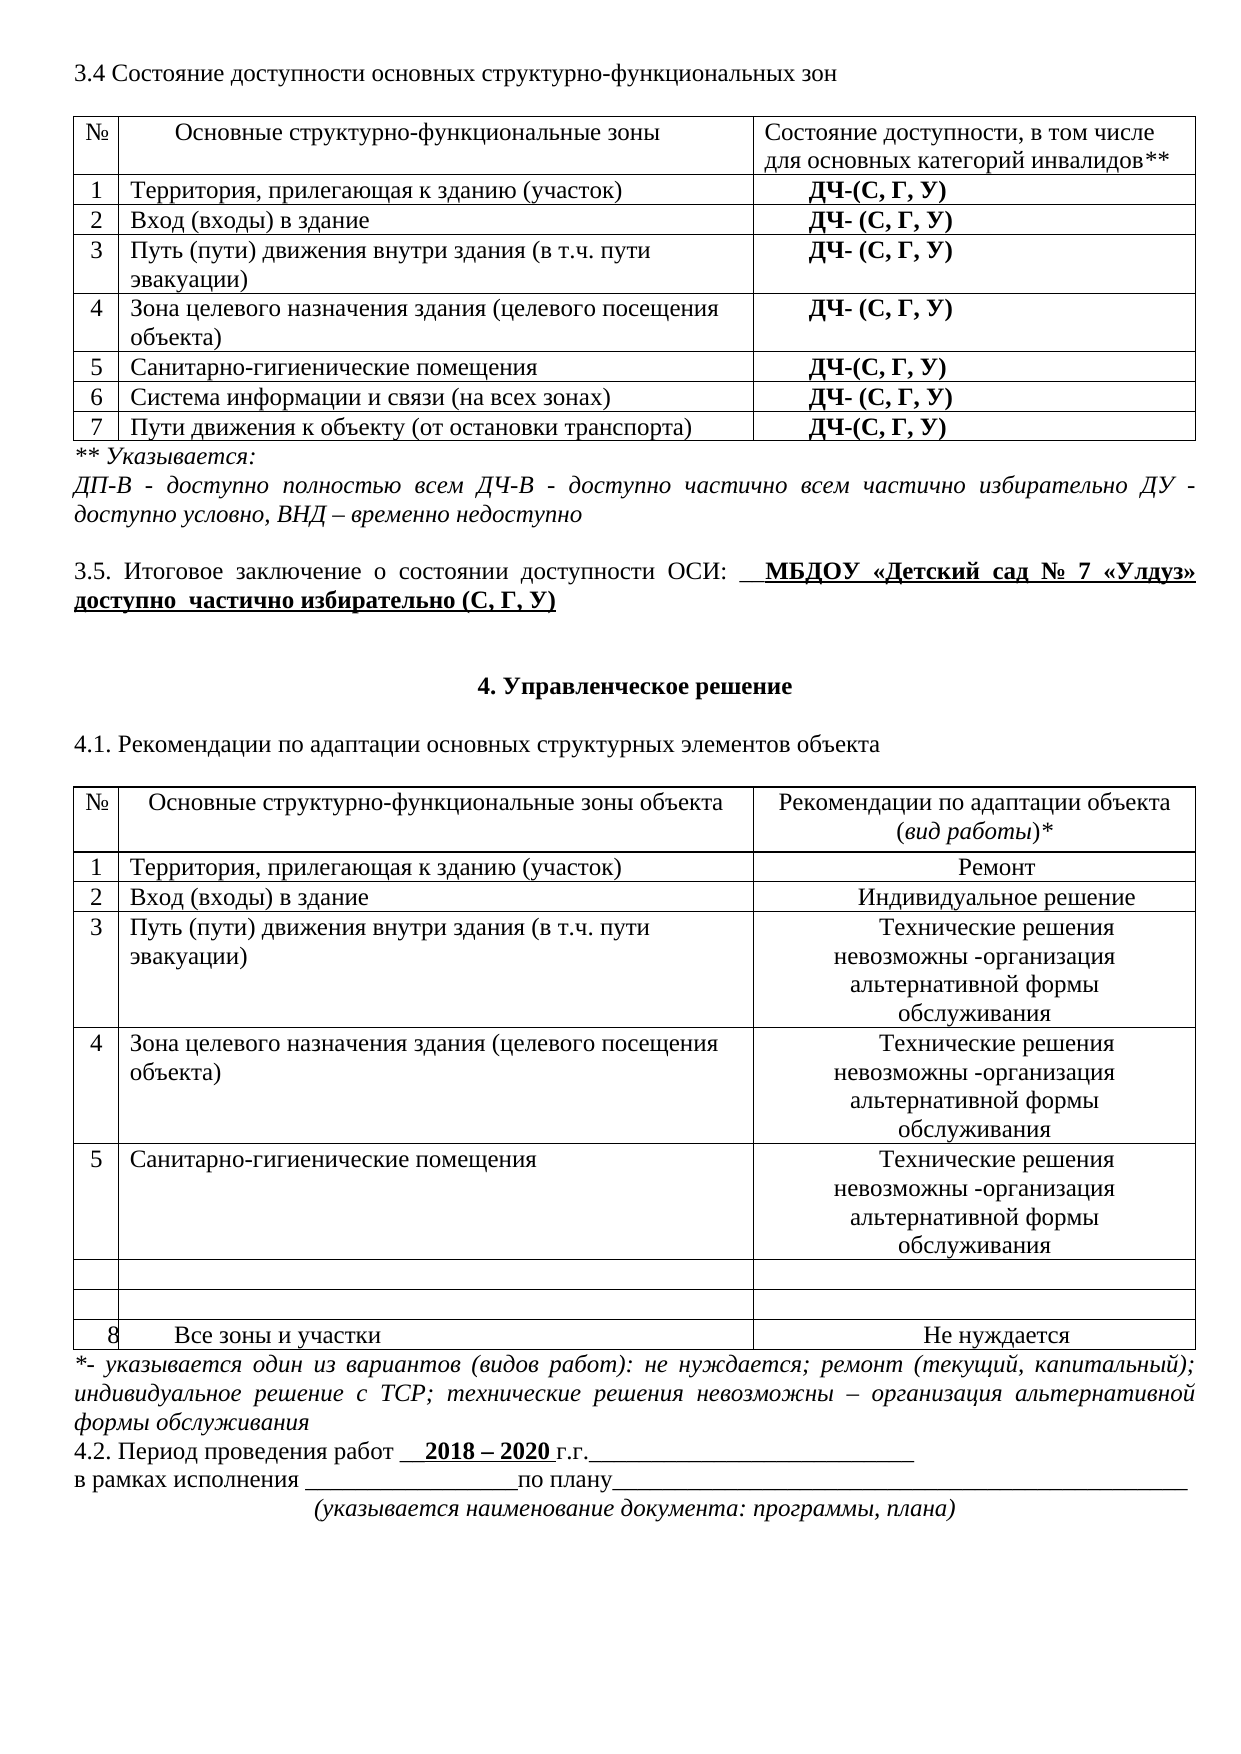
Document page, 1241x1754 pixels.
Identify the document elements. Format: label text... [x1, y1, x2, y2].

table_cell [74, 1260, 118, 1289]
table_cell [119, 1260, 753, 1289]
table_cell ДЧ-(С, Г, У) [754, 412, 1195, 440]
table_cell Санитарно-гигиенические помещения [119, 352, 753, 381]
text 3.4 Состояние доступности основных структурно-функциональных зон [74, 58, 1196, 87]
table_cell ДЧ-(С, Г, У) [754, 175, 1195, 204]
text ** Указывается: [74, 441, 1196, 470]
table_cell Все зоны и участки [119, 1320, 753, 1348]
text ДП-В - доступно полностью всем ДЧ-В - доступно частично всем частично избирательно ДУ - доступно условно, ВНД – временно недоступно [74, 470, 1196, 528]
table_cell 1 [74, 175, 118, 204]
table_cell Пути движения к объекту (от остановки транспорта) [119, 412, 753, 440]
table_cell Путь (пути) движения внутри здания (в т.ч. пути эвакуации) [119, 235, 753, 292]
table_cell Технические решения невозможны -организация альтернативной формы обслуживания [754, 1028, 1195, 1143]
table_cell Территория, прилегающая к зданию (участок) [119, 175, 753, 204]
text в рамках исполнения _________________по плану______________________________________________ [74, 1464, 1196, 1493]
table_cell 2 [74, 882, 118, 911]
table_cell 4 [74, 294, 118, 351]
table_cell ДЧ- (С, Г, У) [754, 235, 1195, 292]
table_cell Вход (входы) в здание [119, 882, 753, 911]
table_cell 5 [74, 1144, 118, 1259]
table_cell 2 [74, 205, 118, 234]
table_header Состояние доступности, в том числе для основных категорий инвалидов** [754, 117, 1195, 174]
table_cell Индивидуальное решение [754, 882, 1195, 911]
table_header № [74, 788, 118, 851]
table_cell 6 [74, 382, 118, 411]
table_header Основные структурно-функциональные зоны объекта [119, 788, 753, 851]
table_cell [754, 1260, 1195, 1289]
text 4. Управленческое решение [74, 671, 1196, 700]
table_cell Не нуждается [754, 1320, 1195, 1348]
table_cell [754, 1290, 1195, 1319]
table_cell Территория, прилегающая к зданию (участок) [119, 853, 753, 881]
table_cell Система информации и связи (на всех зонах) [119, 382, 753, 411]
table_cell Ремонт [754, 853, 1195, 881]
table_cell 8 [74, 1320, 118, 1348]
table_cell Зона целевого назначения здания (целевого посещения объекта) [119, 1028, 753, 1143]
table_cell 4 [74, 1028, 118, 1143]
table_cell ДЧ-(С, Г, У) [754, 352, 1195, 381]
text 4.1. Рекомендации по адаптации основных структурных элементов объекта [74, 729, 1196, 758]
table_cell ДЧ- (С, Г, У) [754, 382, 1195, 411]
table_cell Вход (входы) в здание [119, 205, 753, 234]
table_cell Технические решения невозможны -организация альтернативной формы обслуживания [754, 1144, 1195, 1259]
table_cell Зона целевого назначения здания (целевого посещения объекта) [119, 294, 753, 351]
text 3.5. Итоговое заключение о состоянии доступности ОСИ: __МБДОУ «Детский сад № 7 «Улдуз» доступно частично избирательно (С, Г, У) [74, 556, 1196, 614]
table_header Рекомендации по адаптации объекта (вид работы)* [754, 788, 1195, 851]
table_cell 1 [74, 853, 118, 881]
table_cell 7 [74, 412, 118, 440]
text 4.2. Период проведения работ __2018 – 2020 г.г.__________________________ [74, 1436, 1196, 1464]
table_cell ДЧ- (С, Г, У) [754, 294, 1195, 351]
table_cell Санитарно-гигиенические помещения [119, 1144, 753, 1259]
table_cell Путь (пути) движения внутри здания (в т.ч. пути эвакуации) [119, 912, 753, 1027]
table_cell ДЧ- (С, Г, У) [754, 205, 1195, 234]
table_header Основные структурно-функциональные зоны [119, 117, 753, 174]
table_cell Технические решения невозможны -организация альтернативной формы обслуживания [754, 912, 1195, 1027]
table_header № [74, 117, 118, 174]
table_cell [119, 1290, 753, 1319]
table_cell 5 [74, 352, 118, 381]
table_cell [74, 1290, 118, 1319]
text *- указывается один из вариантов (видов работ): не нуждается; ремонт (текущий, капитальный); индивидуальное решение с ТСР; технические решения невозможны – организация альтернативной формы обслуживания [74, 1350, 1196, 1436]
table_cell 3 [74, 912, 118, 1027]
table_cell 3 [74, 235, 118, 292]
text (указывается наименование документа: программы, плана) [74, 1493, 1196, 1522]
